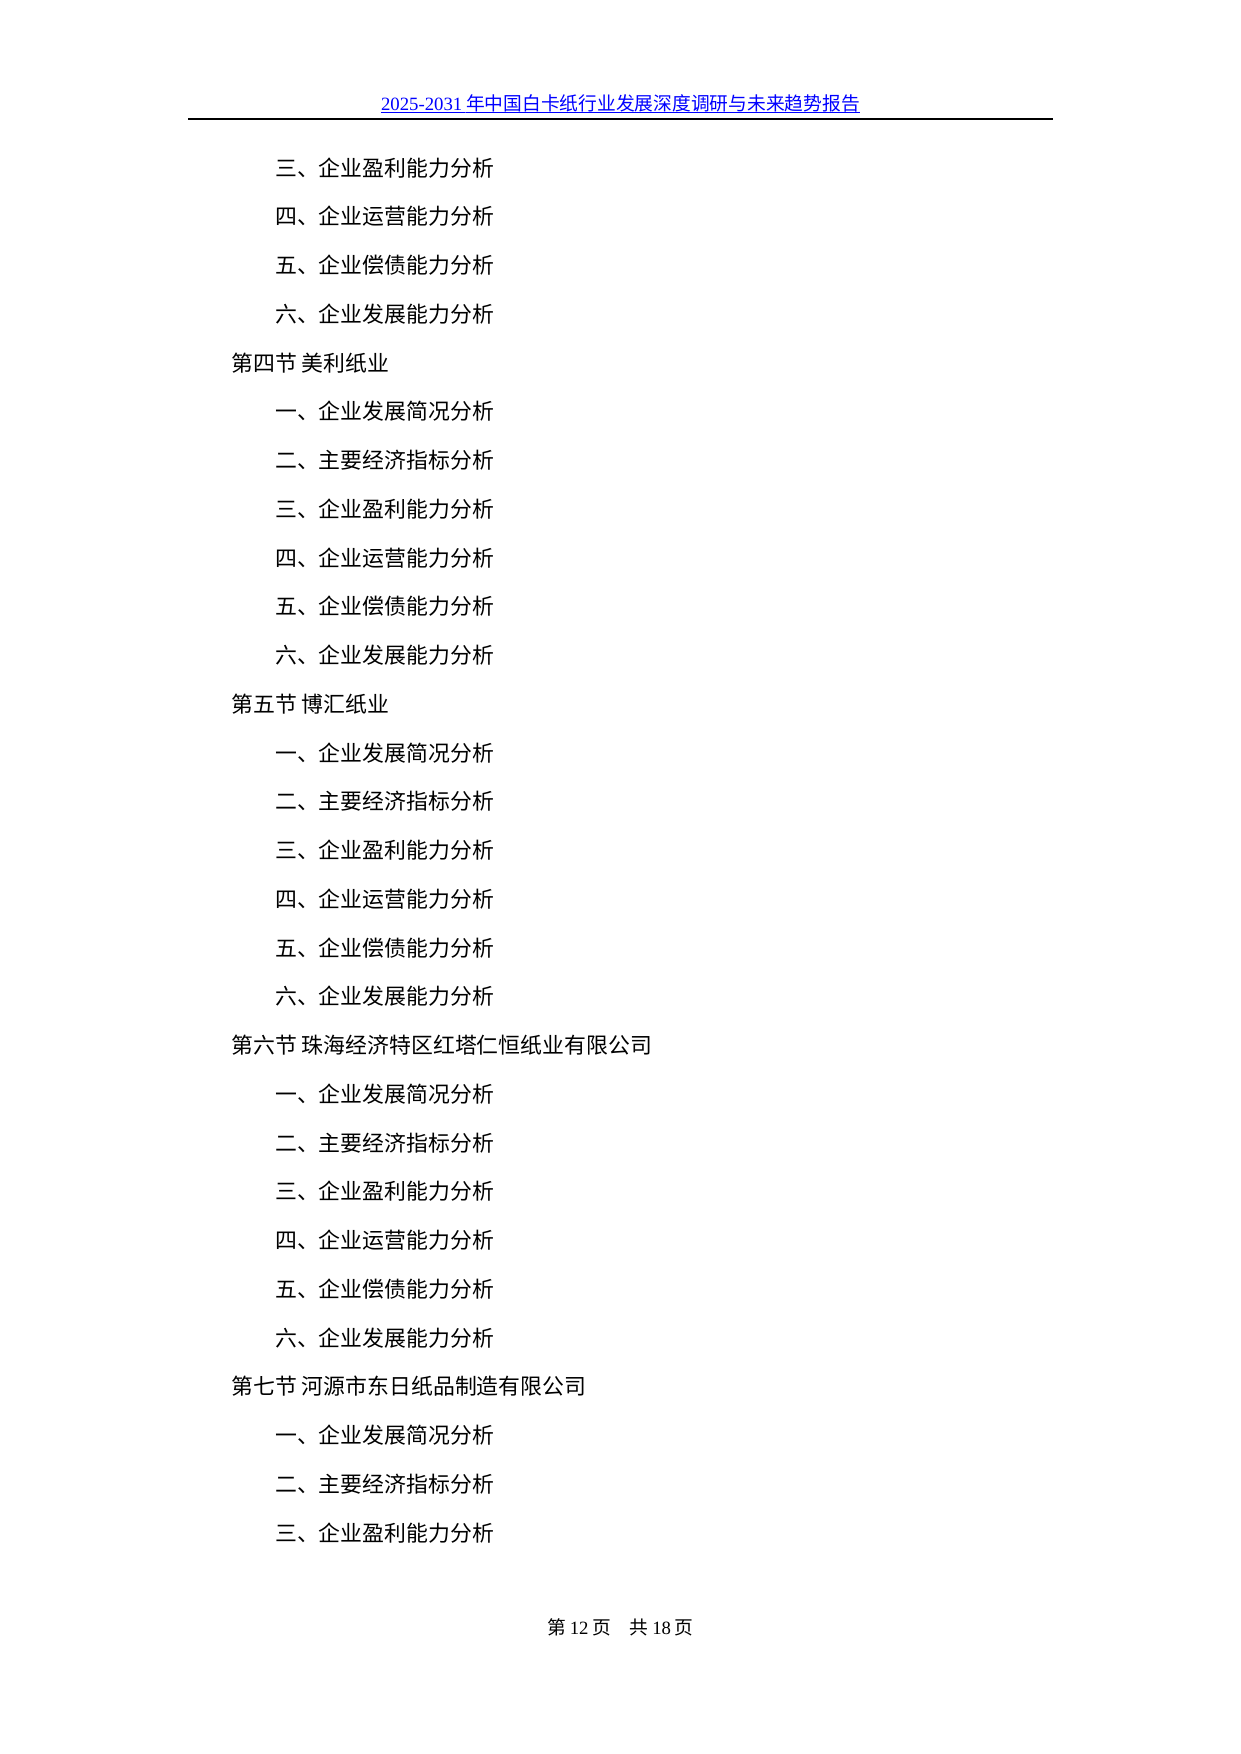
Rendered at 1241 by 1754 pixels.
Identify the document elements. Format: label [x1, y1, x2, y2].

text [187, 150, 1053, 1548]
